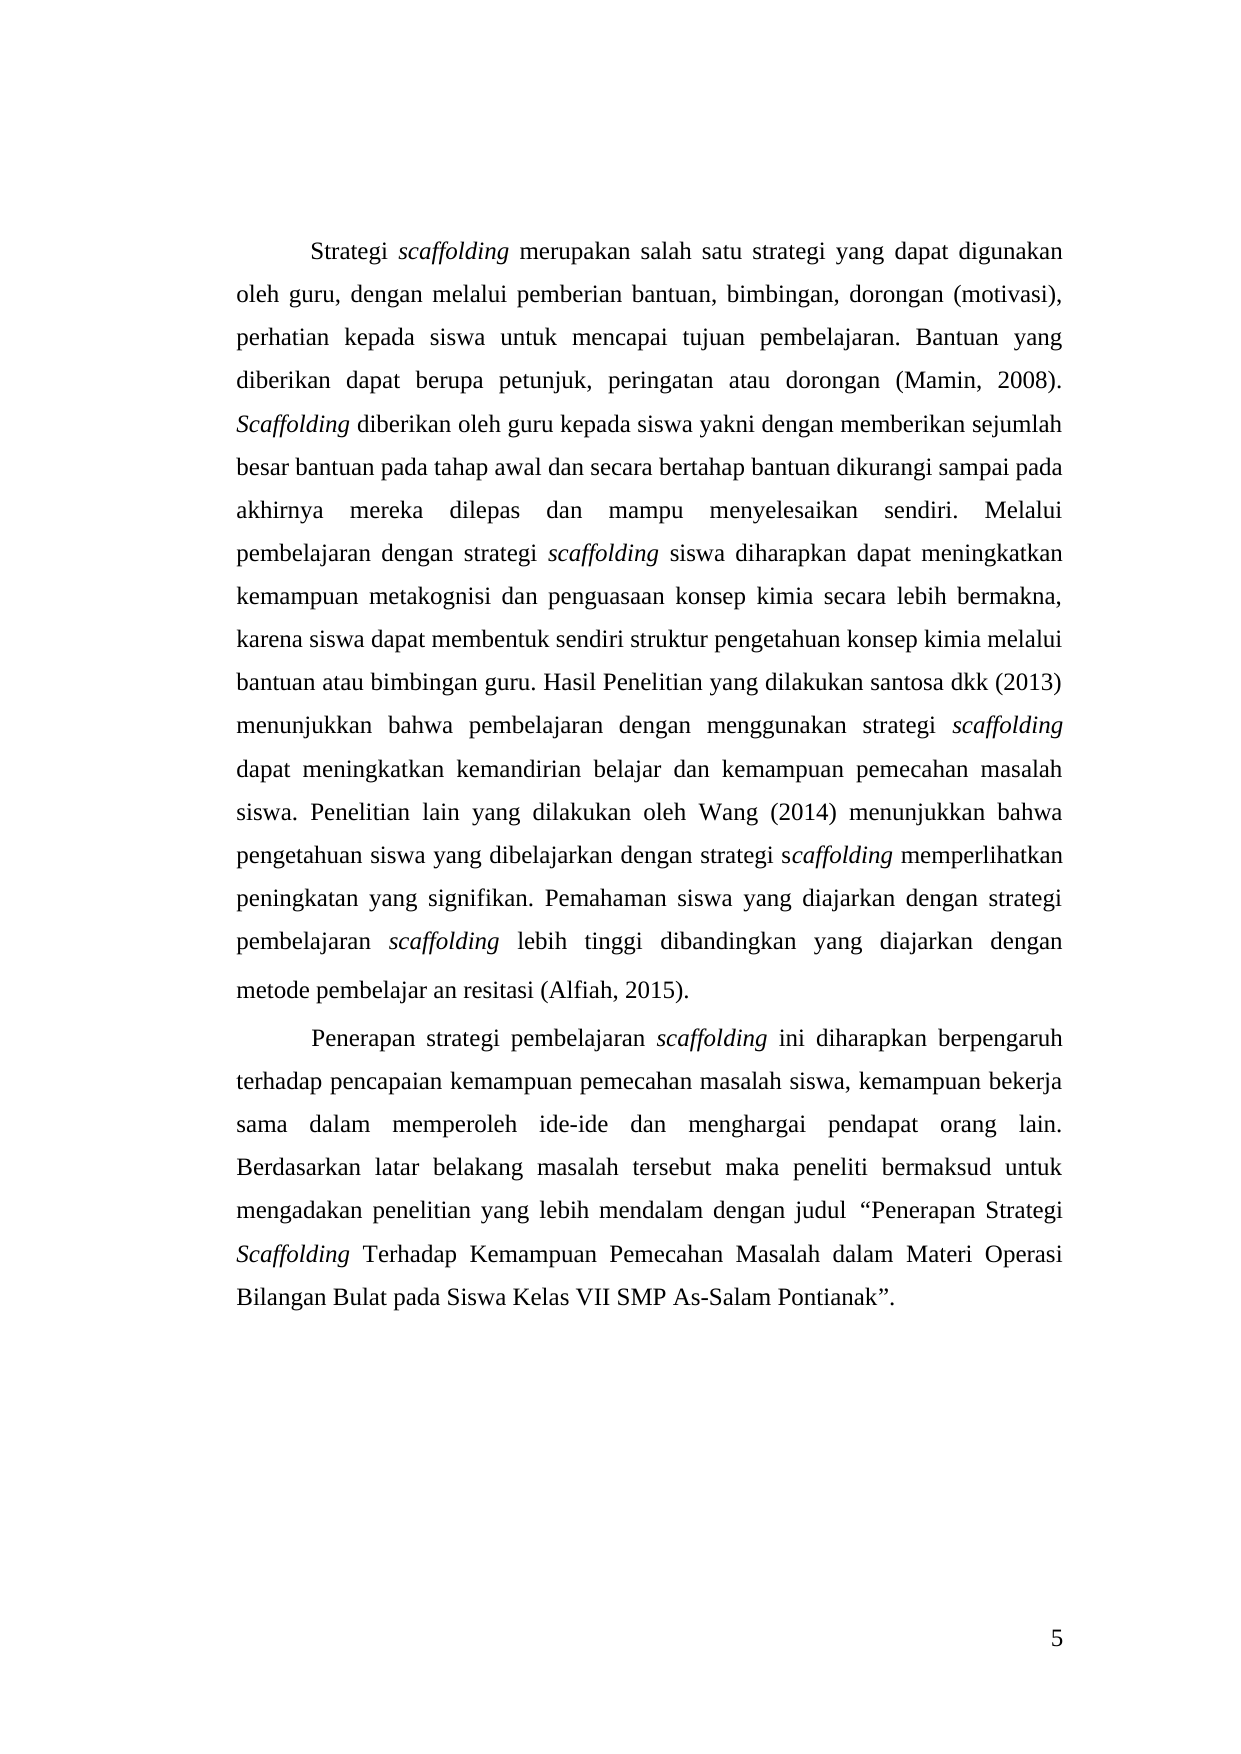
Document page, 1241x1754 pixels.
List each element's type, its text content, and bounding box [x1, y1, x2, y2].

list Strategi scaffolding merupakan salah satu strategi yang dapat digunakan oleh guru, dengan melalui pemberian bantuan, bimbingan, dorongan (motivasi), perhatian kepada siswa untuk mencapai tujuan pembelajaran. Bantuan yang diberikan dapat berupa petunjuk, peringatan atau dorongan (Mamin, 2008). Scaffolding diberikan oleh guru kepada siswa yakni dengan memberikan sejumlah besar bantuan pada tahap awal dan secara bertahap bantuan dikurangi sampai pada akhirnya mereka dilepas dan mampu menyelesaikan sendiri. Melalui pembelajaran dengan strategi scaffolding siswa diharapkan dapat meningkatkan kemampuan metakognisi dan penguasaan konsep kimia secara lebih bermakna, karena siswa dapat membentuk sendiri struktur pengetahuan konsep kimia melalui bantuan atau bimbingan guru. Hasil Penelitian yang dilakukan santosa dkk (2013) menunjukkan bahwa pembelajaran dengan menggunakan strategi scaffolding dapat meningkatkan kemandirian belajar dan kemampuan pemecahan masalah siswa. Penelitian lain yang dilakukan oleh Wang (2014) menunjukkan bahwa pengetahuan siswa yang dibelajarkan dengan strategi scaffolding memperlihatkan peningkatan yang signifikan. Pemahaman siswa yang diajarkan dengan strategi pembelajaran scaffolding lebih tinggi dibandingkan yang diajarkan dengan metode pembelajar an resitasi (Alfiah, 2015). [236, 236, 1063, 1006]
list Penerapan strategi pembelajaran scaffolding ini diharapkan berpengaruh terhadap pencapaian kemampuan pemecahan masalah siswa, kemampuan bekerja sama dalam memperoleh ide-ide dan menghargai pendapat orang lain. Berdasarkan latar belakang masalah tersebut maka peneliti bermaksud untuk mengadakan penelitian yang lebih mendalam dengan judul “Penerapan Strategi Scaffolding Terhadap Kemampuan Pemecahan Masalah dalam Materi Operasi Bilangan Bulat pada Siswa Kelas VII SMP As-Salam Pontianak”. [236, 1023, 1063, 1311]
